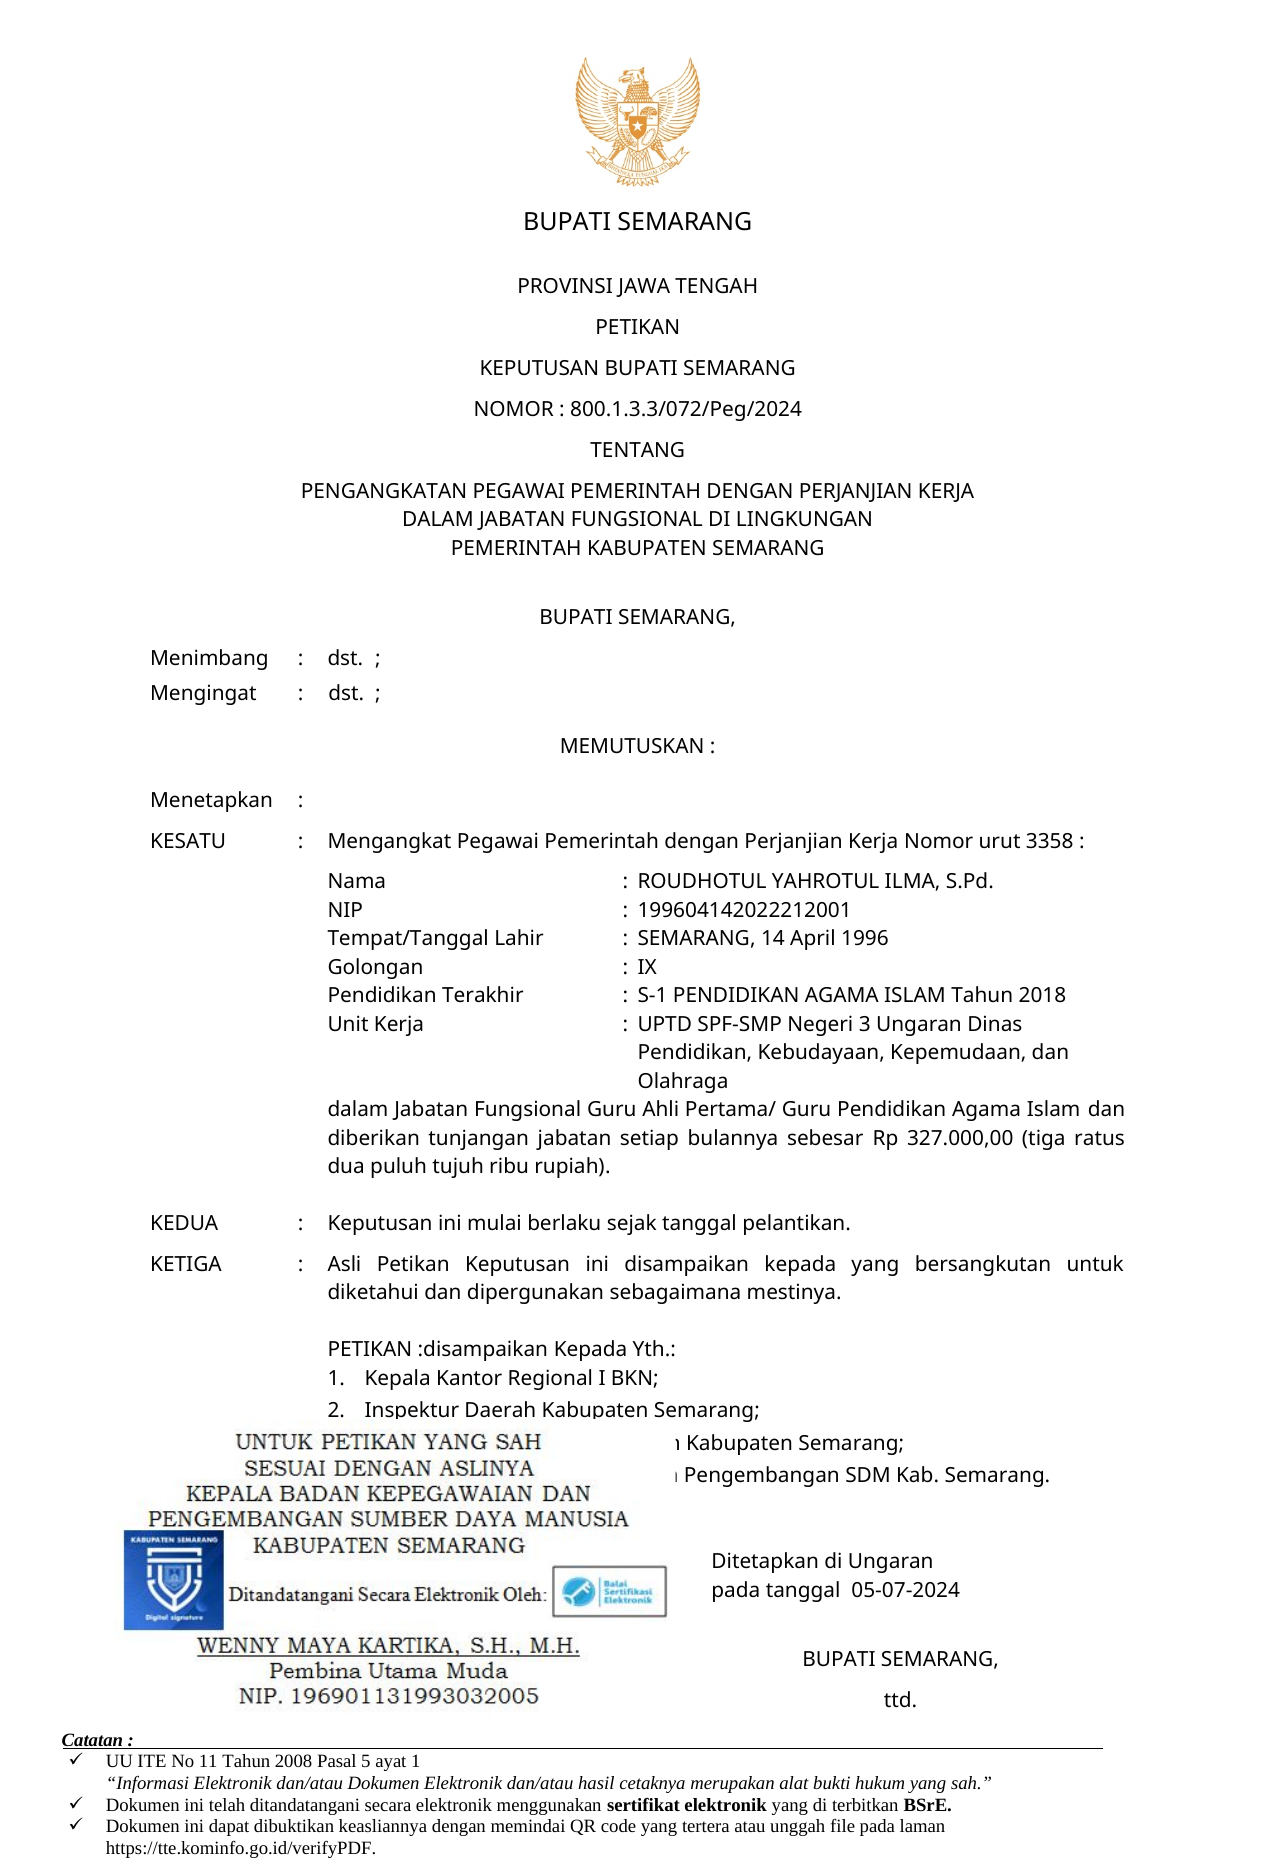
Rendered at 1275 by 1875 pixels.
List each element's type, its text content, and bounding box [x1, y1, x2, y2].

text Ditetapkan di Ungaran [711, 1546, 1125, 1575]
text Mengingat : dst. ; [150, 678, 1125, 706]
text Menetapkan : [150, 785, 1125, 813]
text PETIKAN :disampaikan Kepada Yth.: [150, 1334, 1125, 1363]
text Nama : ROUDHOTUL YAHROTUL ILMA, S.Pd. [327, 867, 1125, 895]
list 4. Kepala Badan Kepegawaian dan Pengembangan SDM Kab. . [676, 1460, 1125, 1489]
text PEMERINTAH KABUPATEN SEMARANG [150, 533, 1125, 561]
text dalam Jabatan Fungsional Guru Ahli Pertama/ Guru Pendidikan Agama Islam dan diberikan tunjangan jabatan setiap bulannya sebesar Rp 327.000,00 (tiga ratus dua puluh tujuh ribu rupiah). [327, 1094, 1125, 1179]
text pada tanggal 05-07-2024 [711, 1575, 1125, 1603]
list 2. Inspektur Daerah Kabupaten ; [327, 1395, 1125, 1424]
text PROVINSI JAWA TENGAH [150, 271, 1125, 300]
text PETIKAN [150, 312, 1125, 341]
text BUPATI SEMARANG [150, 203, 1125, 237]
list 3. Kepala Badan Keuangan Daerah Kabupaten ; [676, 1428, 1125, 1456]
text Golongan : IX [327, 952, 1125, 980]
text NIP : 199604142022212001 [327, 895, 1125, 923]
text KEDUA : Keputusan ini mulai berlaku sejak tanggal pelantikan. [150, 1208, 1125, 1236]
text Menimbang : dst. ; [150, 643, 1125, 672]
text TENTANG [150, 435, 1125, 463]
text NOMOR : 800.1.3.3/072/Peg/2024 [150, 394, 1125, 423]
picture [114, 1419, 676, 1720]
text Unit Kerja : UPTD SPF-SMP Negeri 3 Ungaran Dinas Pendidikan, Kebudayaan, Kepemudaan, dan Olahraga [327, 1009, 1125, 1094]
text DALAM JABATAN FUNGSIONAL DI LINGKUNGAN [150, 504, 1125, 533]
text ttd. [676, 1685, 1125, 1714]
text BUPATI , [150, 602, 1125, 631]
text MEMUTUSKAN : [150, 731, 1125, 760]
text KETIGA : Asli Petikan Keputusan ini disampaikan kepada yang bersangkutan untuk diketahui dan dipergunakan sebagaimana mestinya. [150, 1249, 1125, 1306]
text KESATU : Mengangkat Pegawai Pemerintah dengan Perjanjian Kerja Nomor urut 3358 : [150, 826, 1125, 854]
list 1. Kepala Kantor Regional I BKN; [327, 1363, 1125, 1391]
text PENGANGKATAN PEGAWAI PEMERINTAH DENGAN PERJANJIAN KERJA [150, 476, 1125, 504]
text BUPATI , [676, 1644, 1125, 1673]
text Pendidikan Terakhir : S-1 PENDIDIKAN AGAMA ISLAM Tahun 2018 [327, 980, 1125, 1009]
picture [567, 51, 708, 192]
text Tempat/Tanggal Lahir : SEMARANG, 14 April 1996 [327, 923, 1125, 952]
text KEPUTUSAN BUPATI [150, 353, 1125, 382]
